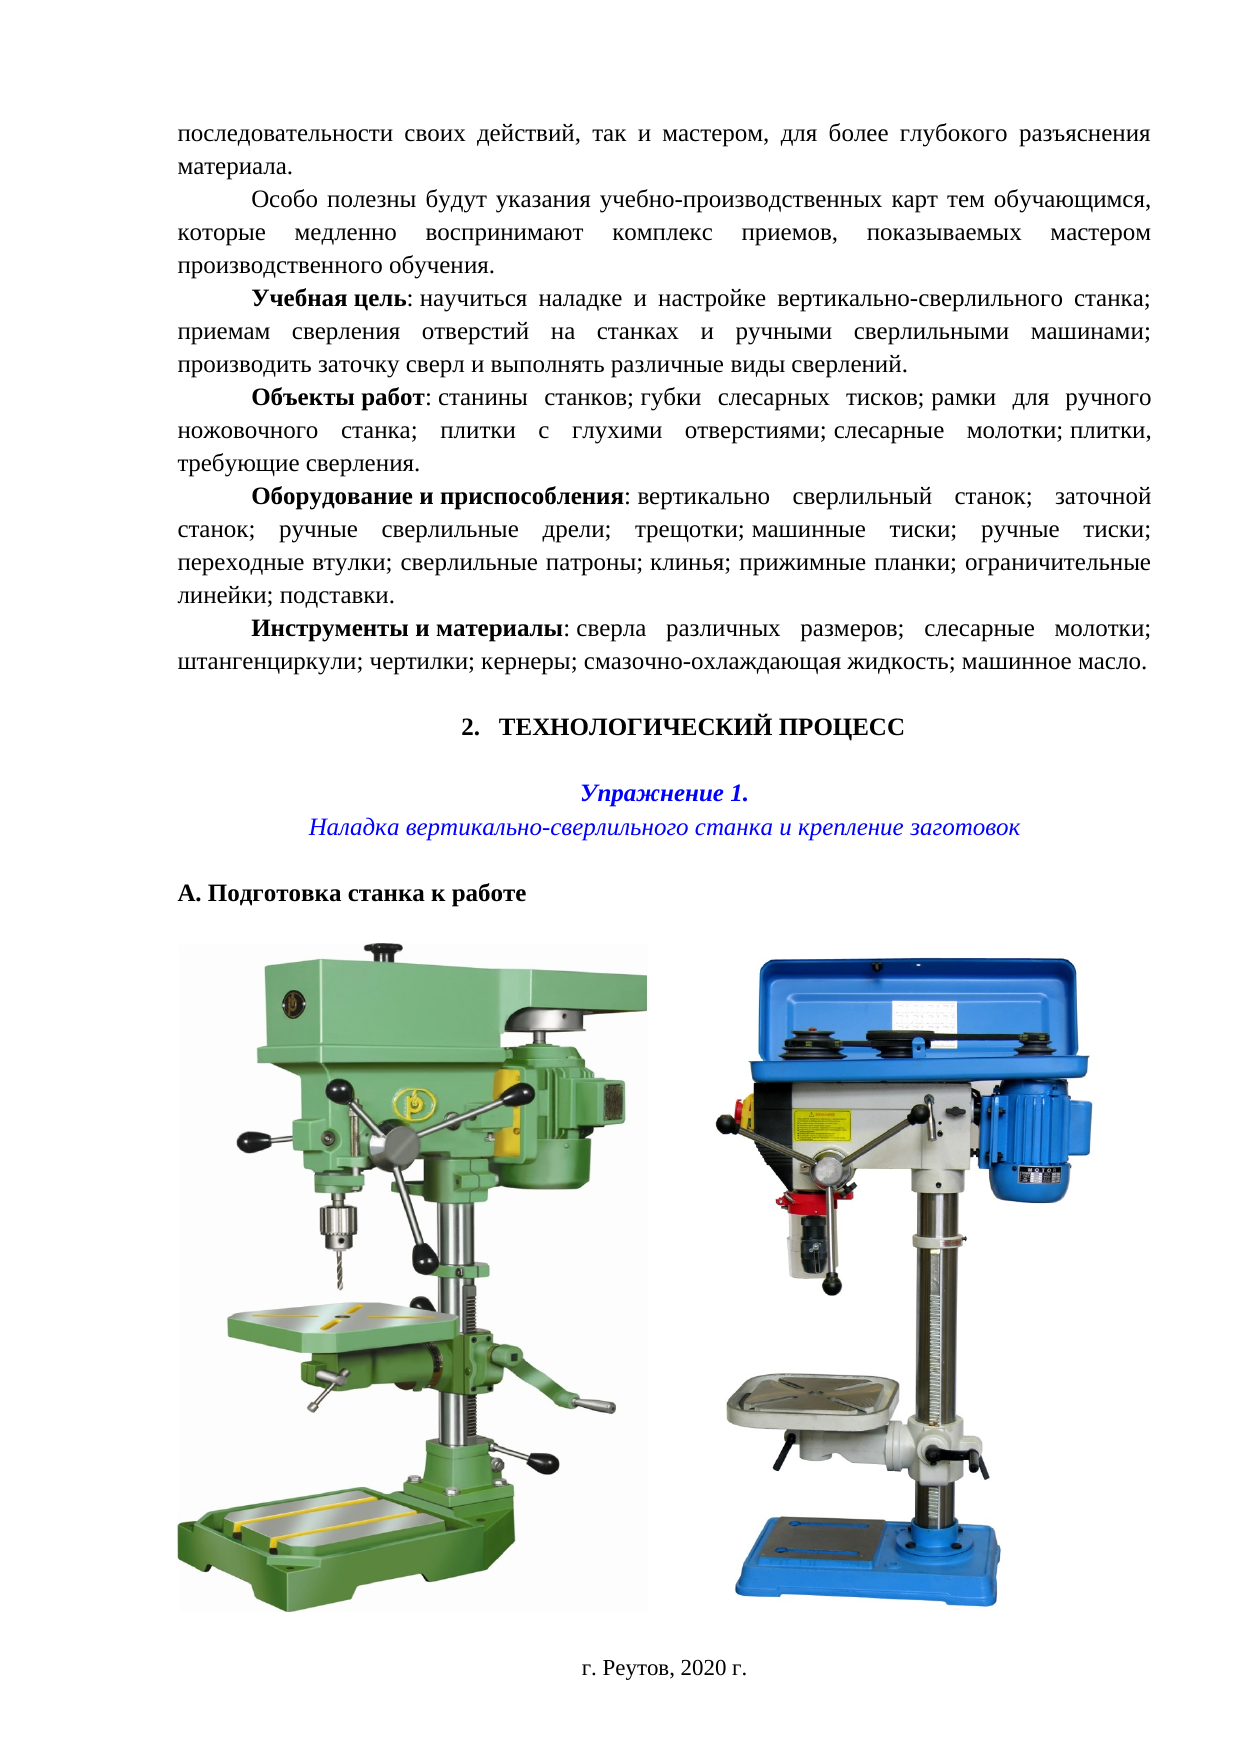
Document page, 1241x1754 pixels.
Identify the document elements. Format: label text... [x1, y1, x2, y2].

picture [177, 943, 1135, 1612]
list ТЕХНОЛОГИЧЕСКИЙ ПРОЦЕСС [215, 712, 1152, 741]
text Объекты работ: станины станков; губки слесарных тисков; рамки для ручного ножовочного станка; плитки с глухими отверстиями; слесарные молотки; плитки, требующие сверления. [177, 382, 1152, 477]
text Упражнение 1. [177, 778, 1152, 807]
text Инструменты и материалы: сверла различных размеров; слесарные молотки; штангенциркули; чертилки; кернеры; смазочно-охлаждающая жидкость; машинное масло. [177, 613, 1152, 675]
text Учебная цель: научиться наладке и настройке вертикально-сверлильного станка; приемам сверления отверстий на станках и ручными сверлильными машинами; производить заточку сверл и выполнять различные виды сверлений. [177, 283, 1152, 378]
text Оборудование и приспособления: вертикально сверлильный станок; заточной станок; ручные сверлильные дрели; трещотки; машинные тиски; ручные тиски; переходные втулки; сверлильные патроны; клинья; прижимные планки; ограничительные линейки; подставки. [177, 481, 1152, 609]
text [177, 118, 1152, 180]
text А. Подготовка станка к работе [177, 878, 1152, 906]
text Наладка вертикально-сверлильного станка и крепление заготовок [177, 812, 1152, 840]
text Особо полезны будут указания учебно-производственных карт тем обучающимся, которые медленно воспринимают комплекс приемов, показываемых мастером производственного обучения. [177, 184, 1152, 279]
